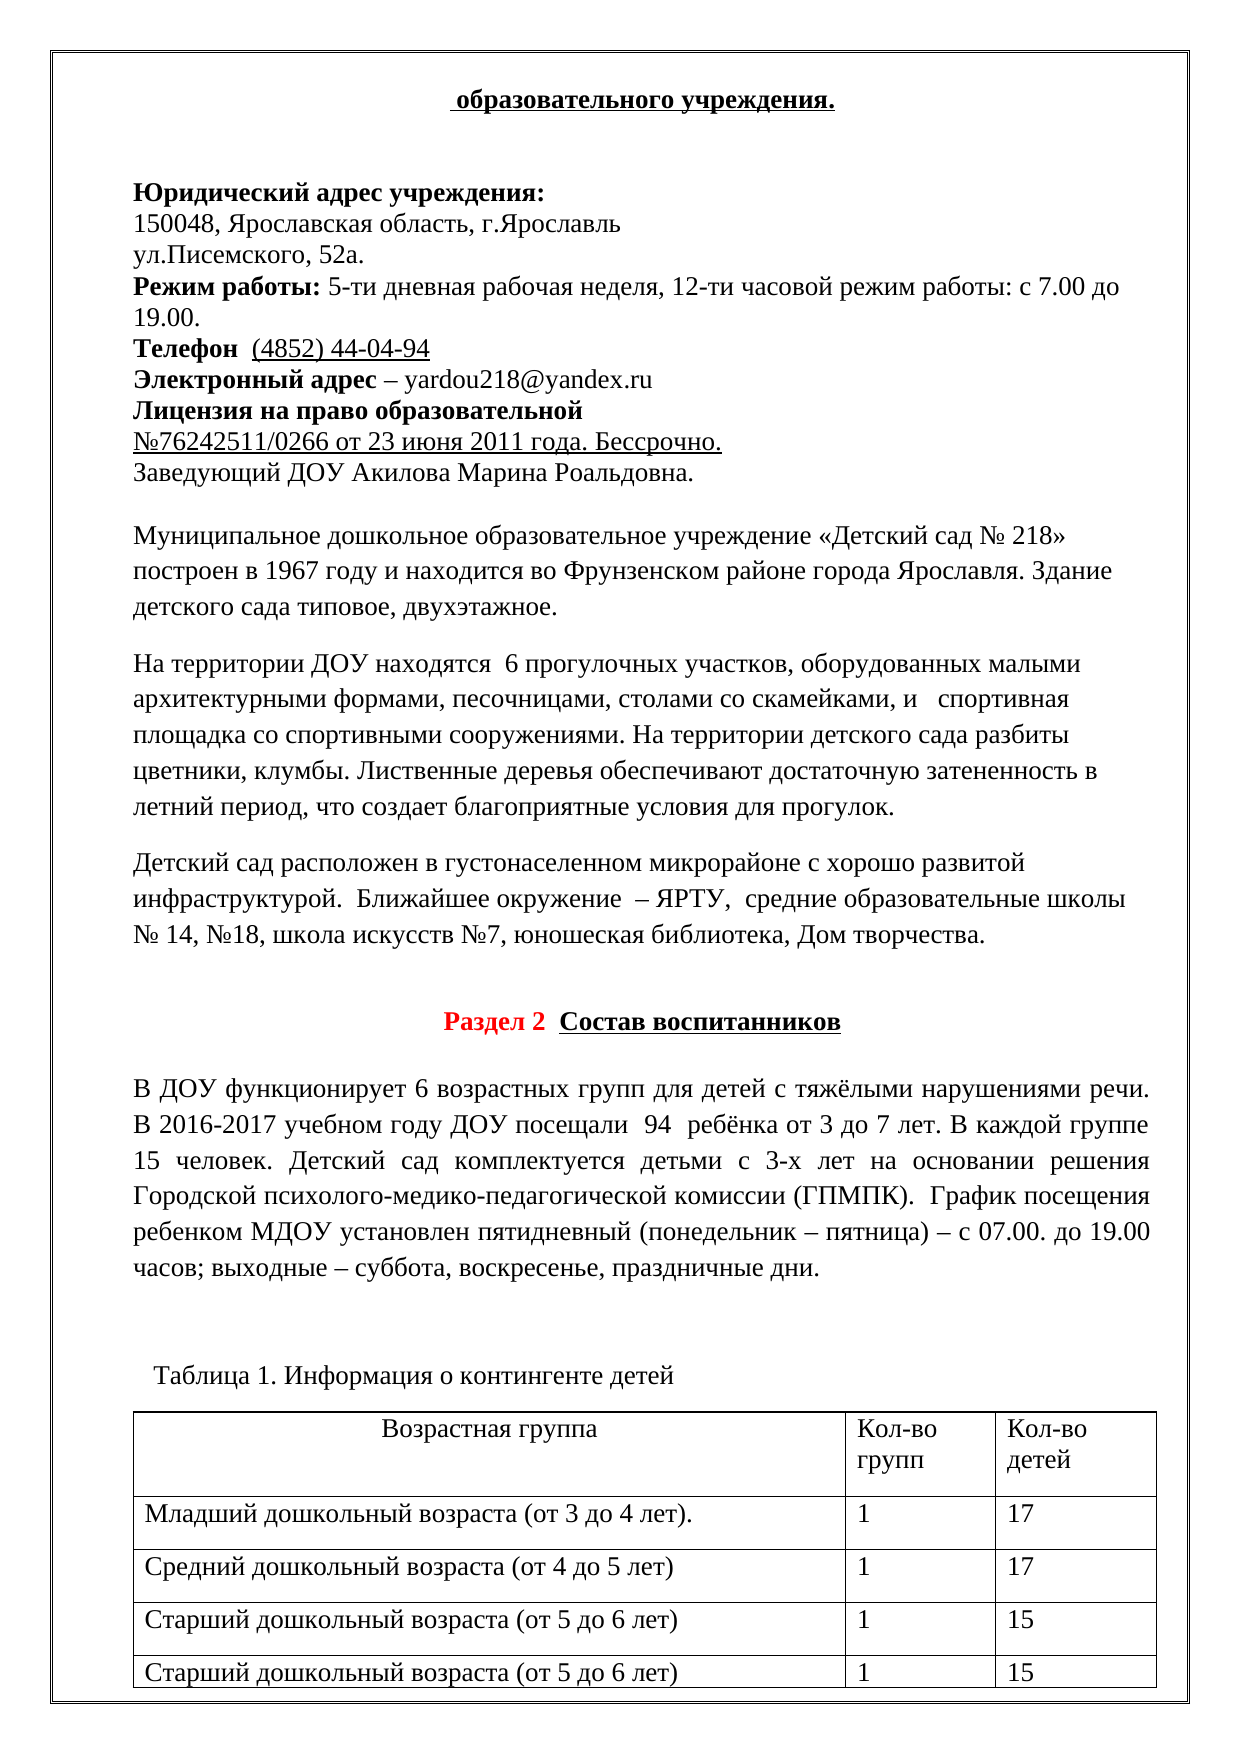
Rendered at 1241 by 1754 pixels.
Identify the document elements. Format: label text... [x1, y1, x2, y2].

table_cell Средний дошкольный возраста (от 4 до 5 лет) [134, 1550, 845, 1602]
table_cell 15 [996, 1656, 1156, 1687]
table_header Возрастная группа [134, 1413, 845, 1496]
text Таблица 1. Информация о контингенте детей [133, 1359, 1152, 1391]
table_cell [134, 1656, 845, 1687]
table_cell 15 [996, 1603, 1156, 1655]
table_cell Младший дошкольный возраста (от 3 до 4 лет). [134, 1497, 845, 1549]
text Лицензия на право образовательной [133, 394, 1152, 425]
table_header Кол-во детей [996, 1413, 1156, 1496]
text Муниципальное дошкольное образовательное учреждение «Детский сад № 218» построен в 1967 году и находится во Фрунзенском районе города Ярославля. Здание детского сада типовое, двухэтажное. [133, 519, 1152, 621]
text образовательного учреждения. [133, 83, 1152, 114]
text №76242511/0266 от 23 июня 2011 года. Бессрочно. [133, 425, 1152, 456]
text ул.Писемского, 52а. [133, 238, 1152, 269]
text Детский сад расположен в густонаселенном микрорайоне с хорошо развитой инфраструктурой. Ближайшее окружение – ЯРТУ, средние образовательные школы № 14, №18, школа искусств №7, юношеская библиотека, Дом творчества. [133, 846, 1152, 949]
table_header Кол-во групп [846, 1413, 995, 1496]
text 150048, Ярославская область, г.Ярославль [133, 207, 1152, 238]
text Телефон (4852) 44-04-94 [133, 332, 1152, 363]
table_cell 17 [996, 1550, 1156, 1602]
text Режим работы: 5-ти дневная рабочая неделя, 12-ти часовой режим работы: с 7.00 до 19.00. [133, 269, 1152, 332]
text На территории ДОУ находятся 6 прогулочных участков, оборудованных малыми архитектурными формами, песочницами, столами со скамейками, и спортивная площадка со спортивными сооружениями. На территории детского сада разбиты цветники, клумбы. Лиственные деревья обеспечивают достаточную затененность в летний период, что создает благоприятные условия для прогулок. [133, 647, 1152, 821]
text Раздел 2 Состав воспитанников [133, 1005, 1152, 1037]
table_cell 17 [996, 1497, 1156, 1549]
text Электронный адрес – yardou218@yandex.ru [133, 363, 1152, 394]
table_cell 1 [846, 1656, 995, 1687]
text В ДОУ функционирует 6 возрастных групп для детей с тяжёлыми нарушениями речи. В 2016-2017 учебном году ДОУ посещали 94 ребёнка от 3 до 7 лет. В каждой группе 15 человек. Детский сад комплектуется детьми с 3-х лет на основании решения Городской психолого-медико-педагогической комиссии (ГПМПК). График посещения ребенком МДОУ установлен пятидневный (понедельник – пятница) – с 07.00. до 19.00 часов; выходные – суббота, воскресенье, праздничные дни. [133, 1072, 1152, 1282]
table_cell 1 [846, 1603, 995, 1655]
table_cell 1 [846, 1550, 995, 1602]
table_cell 1 [846, 1497, 995, 1549]
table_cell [134, 1603, 845, 1655]
text Юридический адрес учреждения: [133, 176, 1152, 207]
text Заведующий ДОУ Акилова Марина Роальдовна. [133, 456, 1152, 488]
